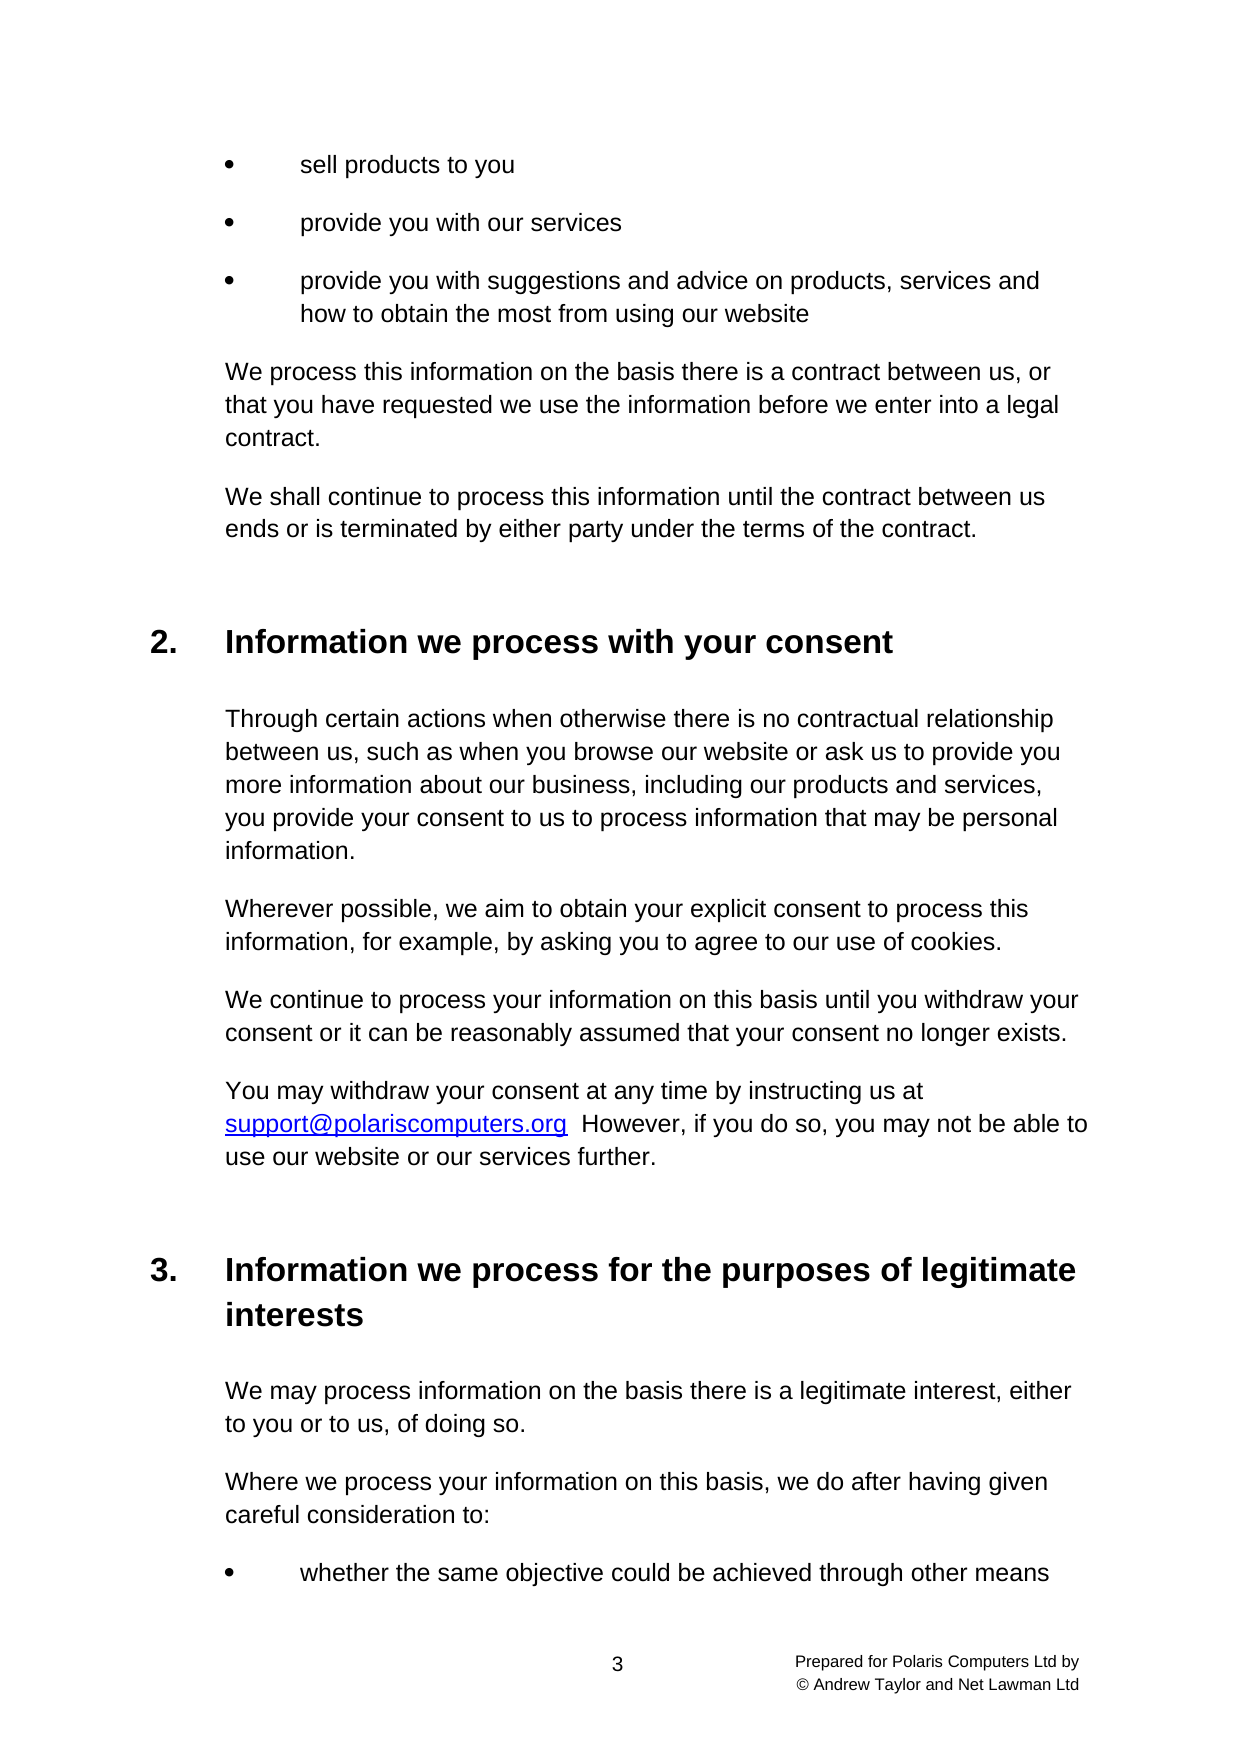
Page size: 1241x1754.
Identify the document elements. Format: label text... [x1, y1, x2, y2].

text Wherever possible, we aim to obtain your explicit consent to process this information, for example, by asking you to agree to our use of cookies. [225, 894, 1090, 956]
text We process this information on the basis there is a contract between us, or that you have requested we use the information before we enter into a legal contract. [225, 357, 1090, 452]
text Information we process with your consent [150, 622, 1090, 661]
list provide you with our services [225, 208, 1090, 237]
text Information we process for the purposes of legitimate interests [150, 1250, 1090, 1333]
list sell products to you [225, 150, 1090, 179]
text Through certain actions when otherwise there is no contractual relationship between us, such as when you browse our website or ask us to provide you more information about our business, including our products and services, you provide your consent to us to process information that may be personal information. [225, 704, 1090, 865]
text We continue to process your information on this basis until you withdraw your consent or it can be reasonably assumed that your consent no longer exists. [225, 985, 1090, 1047]
list whether the same objective could be achieved through other means [225, 1558, 1090, 1587]
text We shall continue to process this information until the contract between us ends or is terminated by either party under the terms of the contract. [225, 481, 1090, 543]
text Where we process your information on this basis, we do after having given careful consideration to: [225, 1467, 1090, 1529]
list provide you with suggestions and advice on products, services and how to obtain the most from using our website [225, 266, 1090, 328]
text We may process information on the basis there is a legitimate interest, either to you or to us, of doing so. [225, 1376, 1090, 1438]
text You may withdraw your consent at any time by instructing us at support@polariscomputers.org However, if you do so, you may not be able to use our website or our services further. [225, 1076, 1090, 1171]
